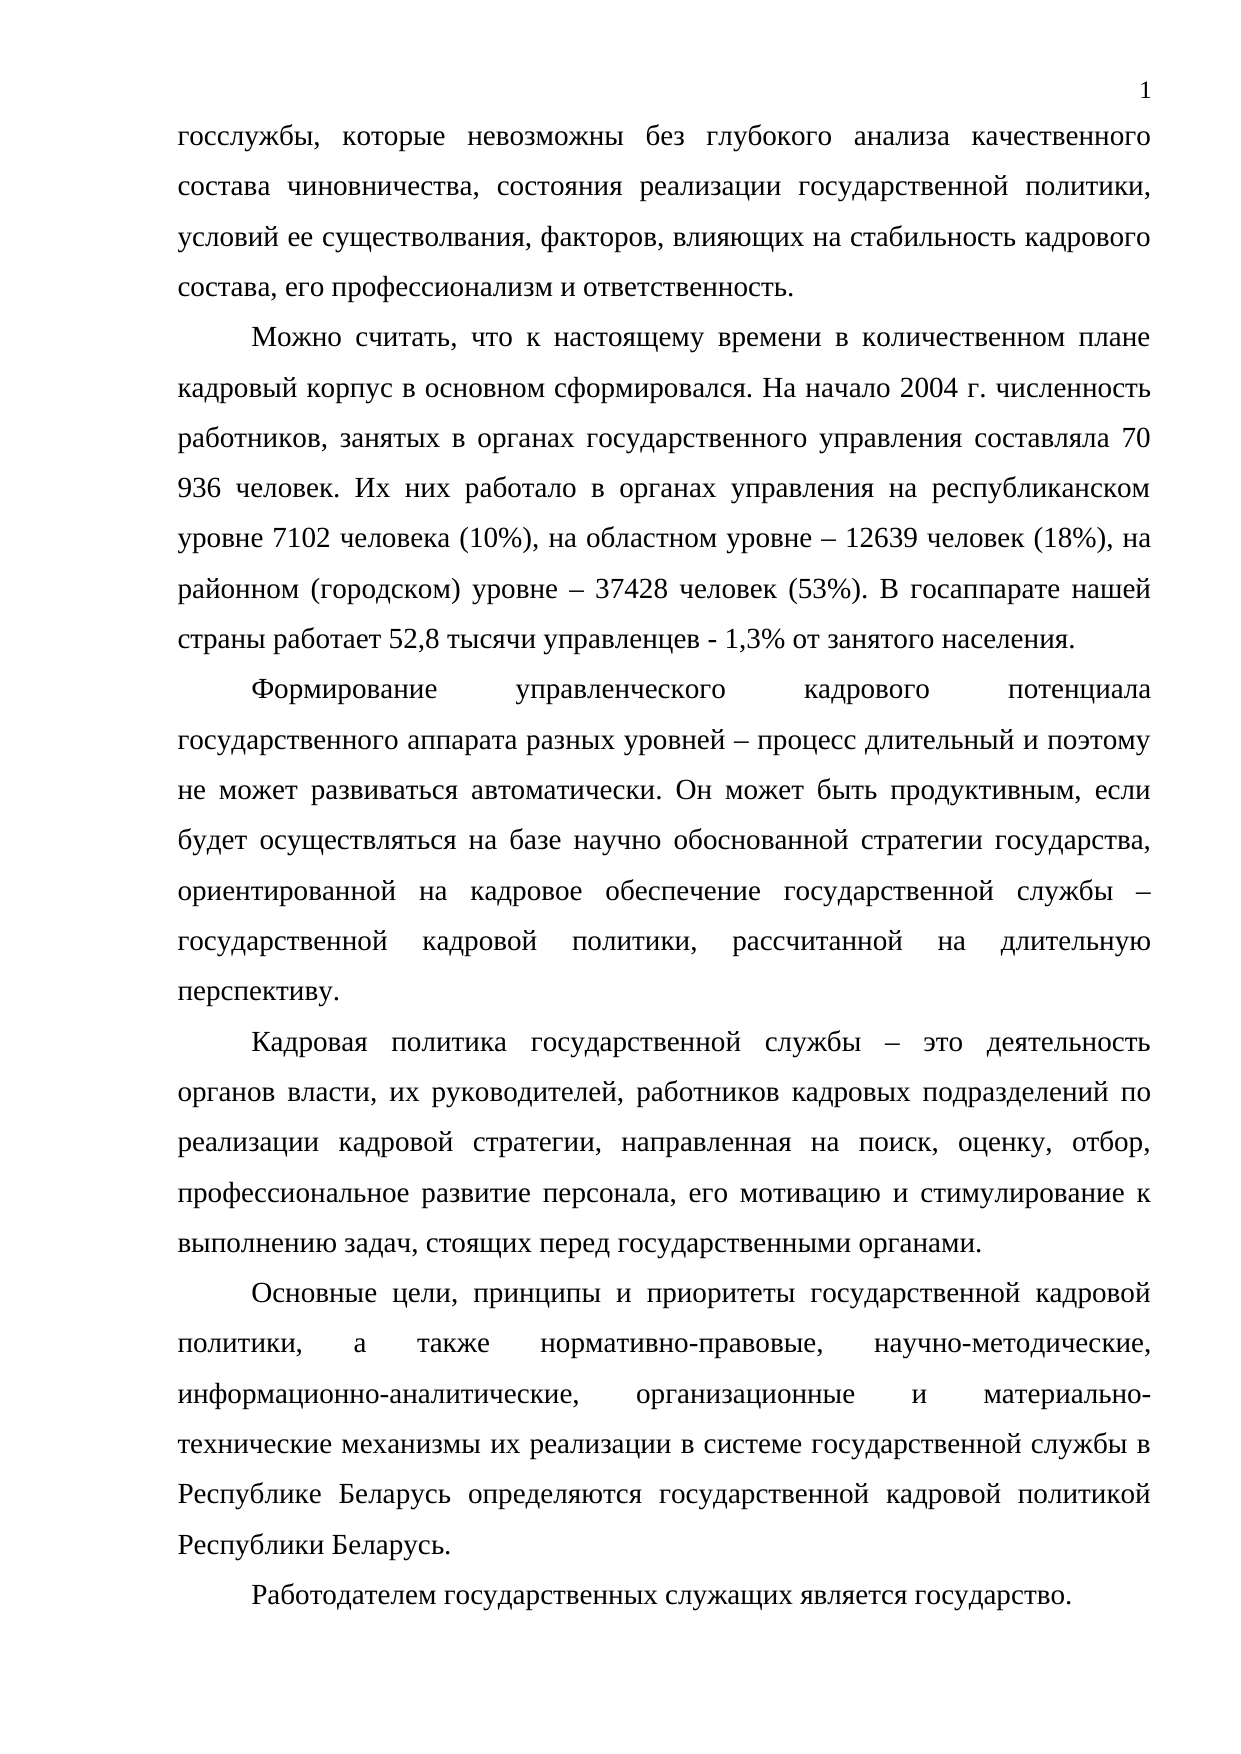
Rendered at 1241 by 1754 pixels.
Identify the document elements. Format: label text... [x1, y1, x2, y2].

text Работодателем государственных служащих является государство. [177, 1577, 1152, 1611]
text Основные цели, принципы и приоритеты государственной кадровой политики, а также нормативно-правовые, научно-методические, информационно-аналитические, организационные и материально-технические механизмы их реализации в системе государственной службы в Республике Беларусь определяются государственной кадровой политикой Республики Беларусь. [177, 1275, 1152, 1560]
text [177, 118, 1152, 303]
text Можно считать, что к настоящему времени в количественном плане кадровый корпус в основном сформировался. На начало 2004 г. численность работников, занятых в органах государственного управления составляла 70 936 человек. Их них работало в органах управления на республиканском уровне 7102 человека (10%), на областном уровне – 12639 человек (18%), на районном (городском) уровне – 37428 человек (53%). В госаппарате нашей страны работает 52,8 тысячи управленцев - 1,3% от занятого населения. [177, 319, 1152, 655]
text Кадровая политика государственной службы – это деятельность органов власти, их руководителей, работников кадровых подразделений по реализации кадровой стратегии, направленная на поиск, оценку, отбор, профессиональное развитие персонала, его мотивацию и стимулирование к выполнению задач, стоящих перед государственными органами. [177, 1024, 1152, 1258]
text Формирование управленческого кадрового потенциала государственного аппарата разных уровней – процесс длительный и поэтому не может развиваться автоматически. Он может быть продуктивным, если будет осуществляться на базе научно обоснованной стратегии государства, ориентированной на кадровое обеспечение государственной службы – государственной кадровой политики, рассчитанной на длительную перспективу. [177, 672, 1152, 1007]
